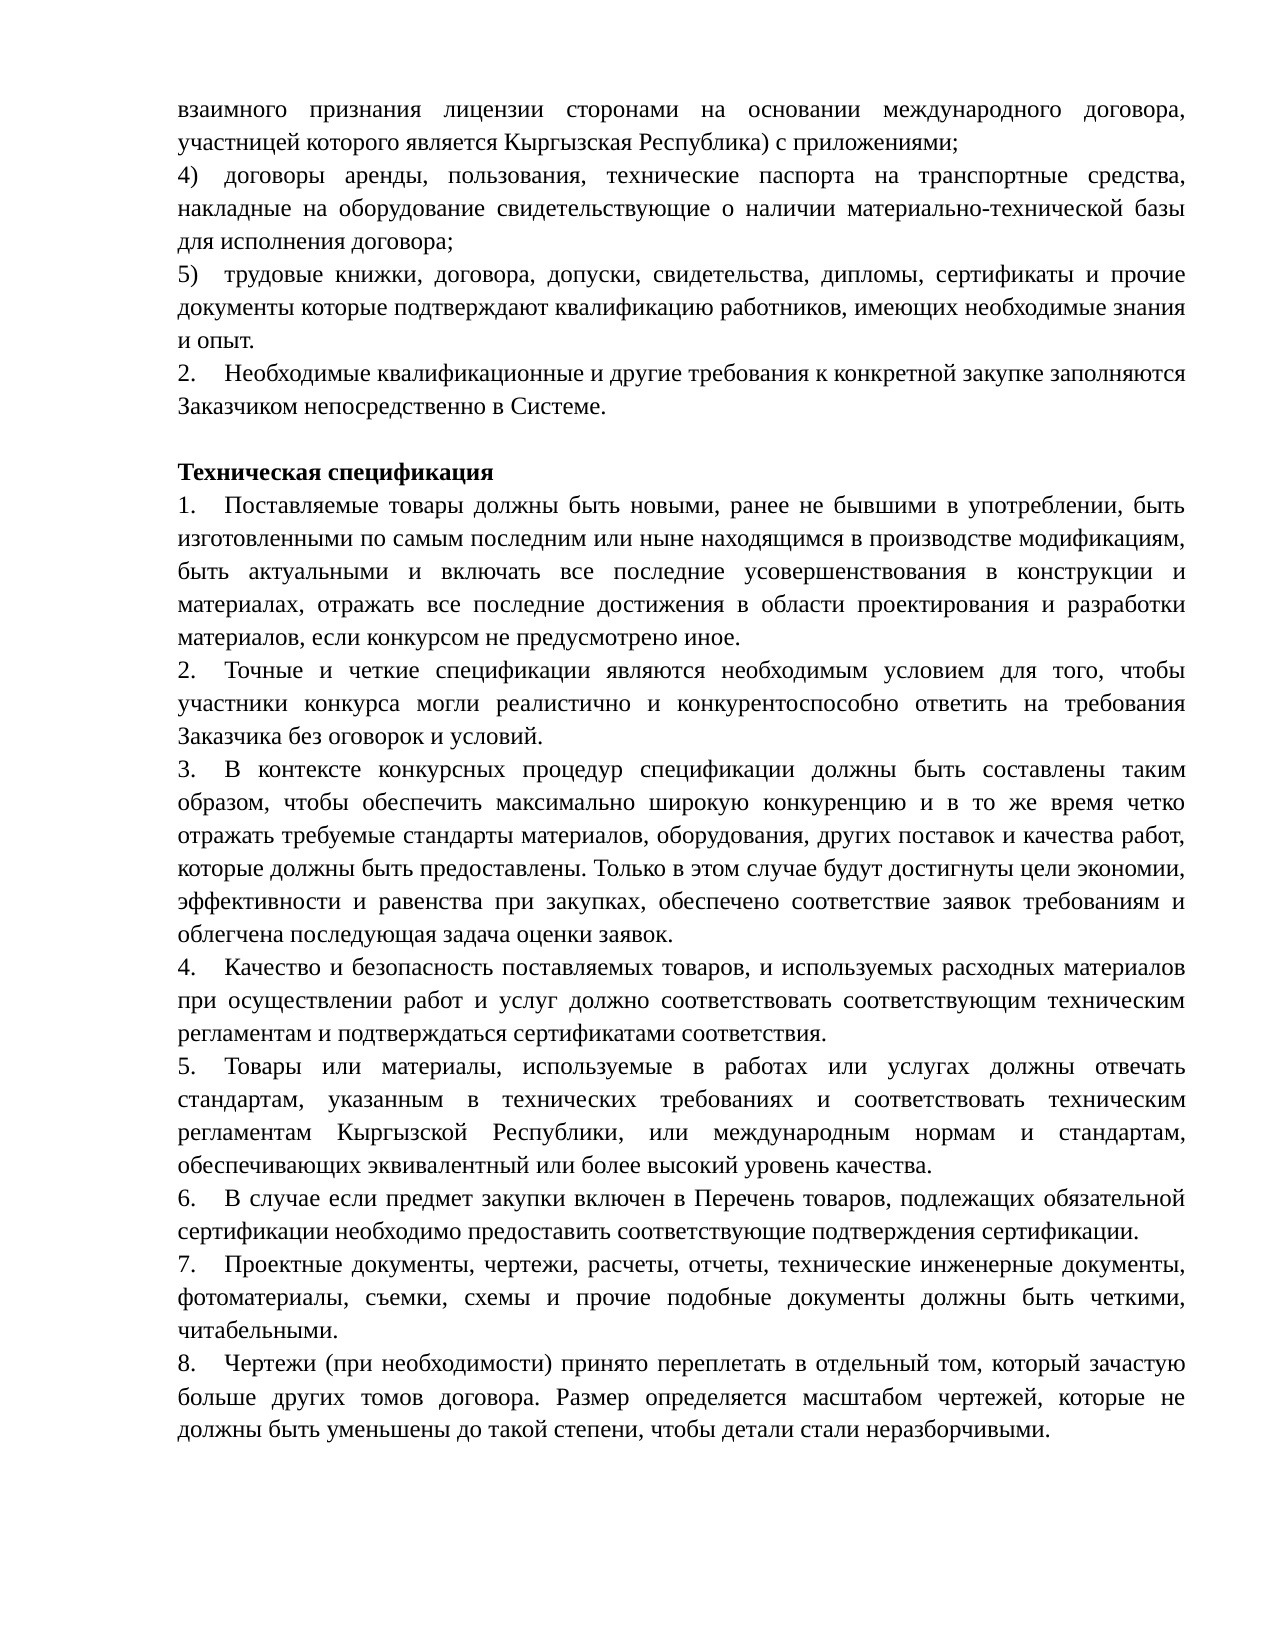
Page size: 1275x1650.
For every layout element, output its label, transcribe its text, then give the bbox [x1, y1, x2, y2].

list Чертежи (при необходимости) принято переплетать в отдельный том, который зачастую больше других томов договора. Размер определяется масштабом чертежей, которые не должны быть уменьшены до такой степени, чтобы детали стали неразборчивыми. [177, 1348, 1186, 1443]
list трудовые книжки, договора, допуски, свидетельства, дипломы, сертификаты и прочие документы которые подтверждают квалификацию работников, имеющих необходимые знания и опыт. [177, 259, 1186, 354]
text Техническая спецификация [177, 457, 1186, 486]
list Проектные документы, чертежи, расчеты, отчеты, технические инженерные документы, фотоматериалы, съемки, схемы и прочие подобные документы должны быть четкими, читабельными. [177, 1249, 1186, 1344]
list Точные и четкие спецификации являются необходимым условием для того, чтобы участники конкурса могли реалистично и конкурентоспособно ответить на требования Заказчика без оговорок и условий. [177, 655, 1186, 750]
list В случае если предмет закупки включен в Перечень товаров, подлежащих обязательной сертификации необходимо предоставить соответствующие подтверждения сертификации. [177, 1183, 1186, 1245]
list Товары или материалы, используемые в работах или услугах должны отвечать стандартам, указанным в технических требованиях и соответствовать техническим регламентам Кыргызской Республики, или международным нормам и стандартам, обеспечивающих эквивалентный или более высокий уровень качества. [177, 1051, 1186, 1179]
list Поставляемые товары должны быть новыми, ранее не бывшими в употреблении, быть изготовленными по самым последним или ныне находящимся в производстве модификациям, быть актуальными и включать все последние усовершенствования в конструкции и материалах, отражать все последние достижения в области проектирования и разработки материалов, если конкурсом не предусмотрено иное. [177, 490, 1186, 651]
list договоры аренды, пользования, технические паспорта на транспортные средства, накладные на оборудование свидетельствующие о наличии материально-технической базы для исполнения договора; [177, 160, 1186, 254]
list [177, 94, 1186, 156]
list В контексте конкурсных процедур спецификации должны быть составлены таким образом, чтобы обеспечить максимально широкую конкуренцию и в то же время четко отражать требуемые стандарты материалов, оборудования, других поставок и качества работ, которые должны быть предоставлены. Только в этом случае будут достигнуты цели экономии, эффективности и равенства при закупках, обеспечено соответствие заявок требованиям и облегчена последующая задача оценки заявок. [177, 754, 1186, 948]
list Необходимые квалификационные и другие требования к конкретной закупке заполняются Заказчиком непосредственно в Системе. [177, 358, 1186, 420]
list Качество и безопасность поставляемых товаров, и используемых расходных материалов при осуществлении работ и услуг должно соответствовать соответствующим техническим регламентам и подтверждаться сертификатами соответствия. [177, 952, 1186, 1047]
